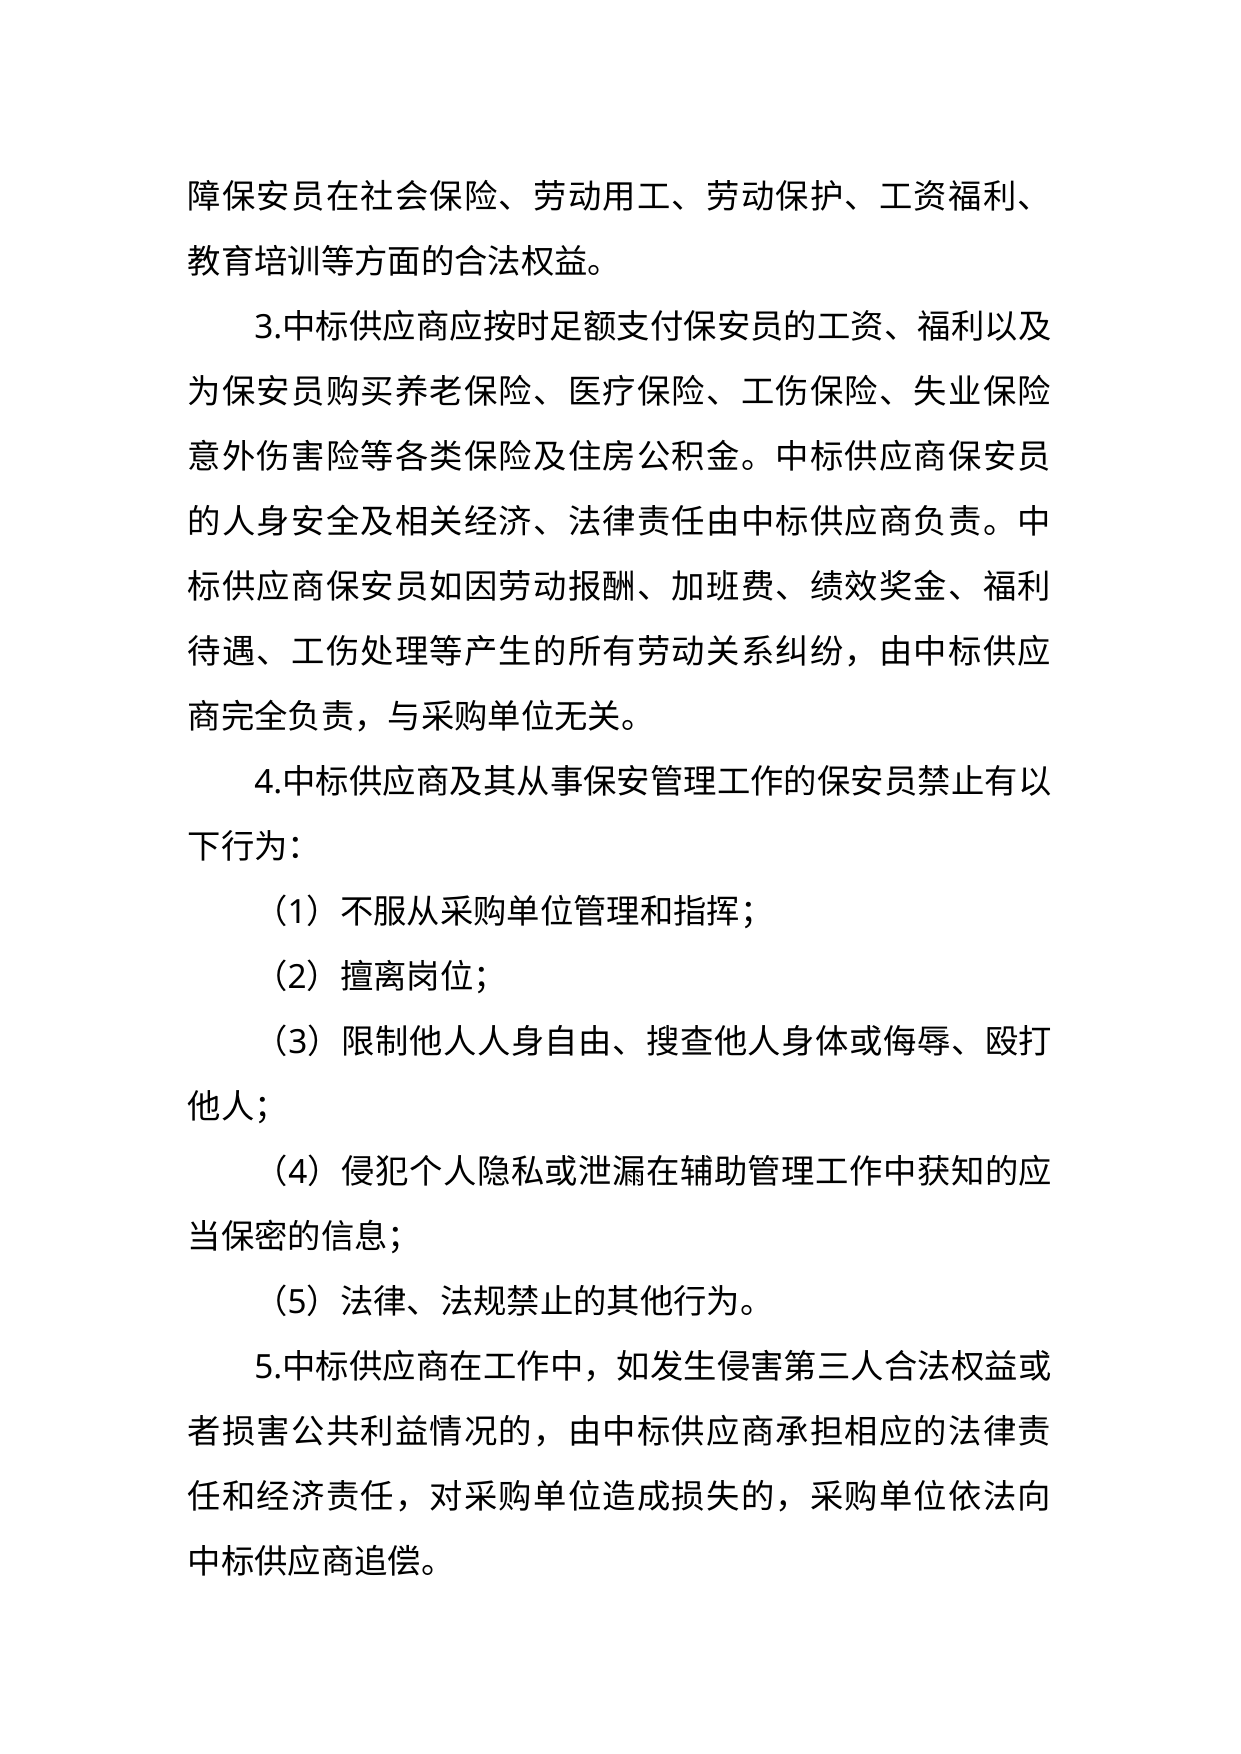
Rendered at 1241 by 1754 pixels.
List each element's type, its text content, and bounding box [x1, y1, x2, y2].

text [187, 162, 1053, 292]
text （2）擅离岗位； [187, 942, 1053, 1007]
text 3.中标供应商应按时足额支付保安员的工资、福利以及为保安员购买养老保险、医疗保险、工伤保险、失业保险、意外伤害险等各类保险及住房公积金。中标供应商保安员的人身安全及相关经济、法律责任由中标供应商负责。中标供应商保安员如因劳动报酬、加班费、绩效奖金、福利待遇、工伤处理等产生的所有劳动关系纠纷，由中标供应商完全负责，与采购单位无关。 [187, 292, 1053, 747]
text （3）限制他人人身自由、搜查他人身体或侮辱、殴打他人； [187, 1007, 1053, 1137]
text （5）法律、法规禁止的其他行为。 [187, 1267, 1053, 1332]
text （1）不服从采购单位管理和指挥； [187, 877, 1053, 942]
text 5.中标供应商在工作中，如发生侵害第三人合法权益或者损害公共利益情况的，由中标供应商承担相应的法律责任和经济责任，对采购单位造成损失的，采购单位依法向中标供应商追偿。 [187, 1332, 1053, 1592]
text 4.中标供应商及其从事保安管理工作的保安员禁止有以下行为： [187, 747, 1053, 877]
text （4）侵犯个人隐私或泄漏在辅助管理工作中获知的应当保密的信息； [187, 1137, 1053, 1267]
